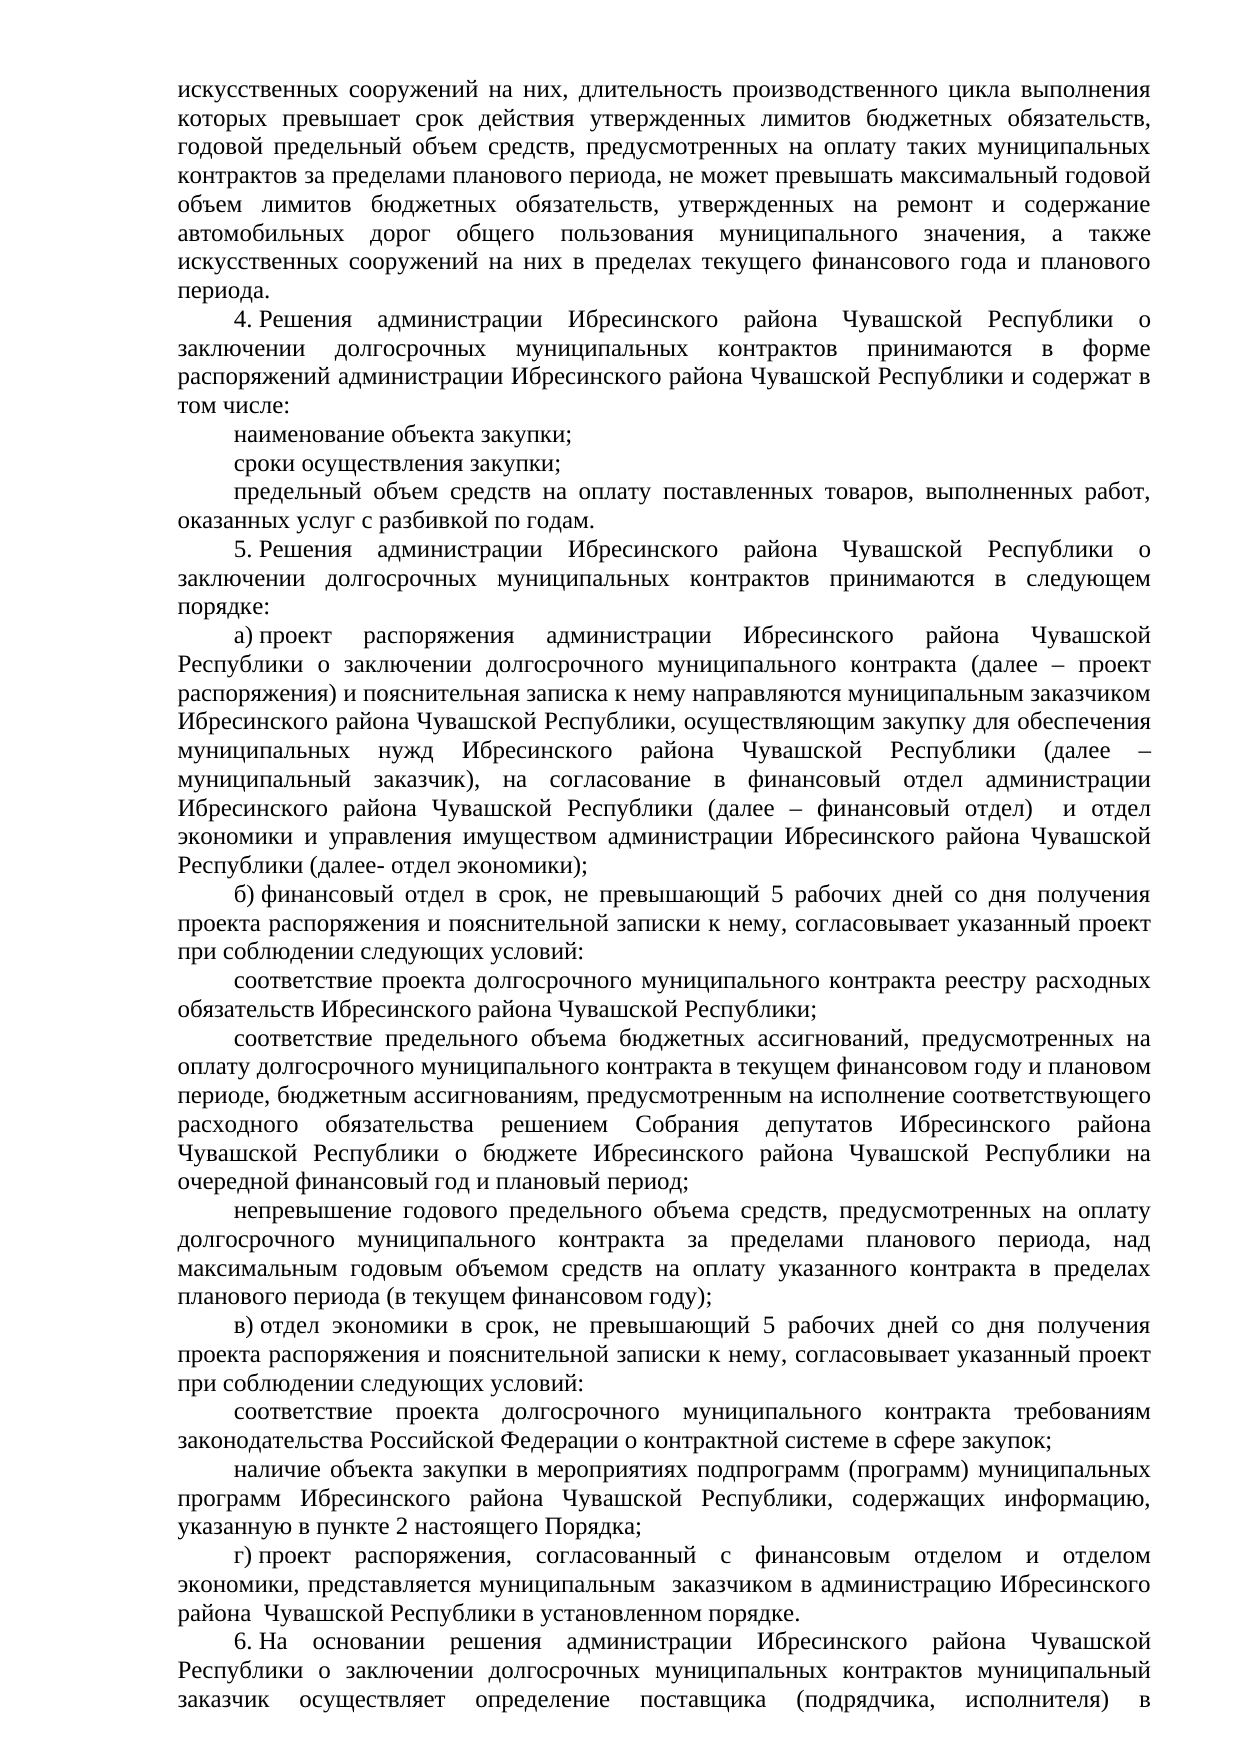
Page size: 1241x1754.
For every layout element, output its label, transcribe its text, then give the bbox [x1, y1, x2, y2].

text сроки осуществления закупки; [177, 448, 1152, 476]
text наличие объекта закупки в мероприятиях подпрограмм (программ) муниципальных программ Ибресинского района Чувашской Республики, содержащих информацию, указанную в пункте 2 настоящего Порядка; [177, 1454, 1152, 1540]
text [177, 1626, 1152, 1713]
text соответствие предельного объема бюджетных ассигнований, предусмотренных на оплату долгосрочного муниципального контракта в текущем финансовом году и плановом периоде, бюджетным ассигнованиям, предусмотренным на исполнение соответствующего расходного обязательства решением Собрания депутатов Ибресинского района Чувашской Республики о бюджете Ибресинского района Чувашской Республики на очередной финансовый год и плановый период; [177, 1023, 1152, 1195]
text а) проект распоряжения администрации Ибресинского района Чувашской Республики о заключении долгосрочного муниципального контракта (далее – проект распоряжения) и пояснительная записка к нему направляются муниципальным заказчиком Ибресинского района Чувашской Республики, осуществляющим закупку для обеспечения муниципальных нужд Ибресинского района Чувашской Республики (далее – муниципальный заказчик), на согласование в финансовый отдел администрации Ибресинского района Чувашской Республики (далее – финансовый отдел) и отдел экономики и управления имуществом администрации Ибресинского района Чувашской Республики (далее- отдел экономики); [177, 620, 1152, 879]
text в) отдел экономики в срок, не превышающий 5 рабочих дней со дня получения проекта распоряжения и пояснительной записки к нему, согласовывает указанный проект при соблюдении следующих условий: [177, 1310, 1152, 1396]
text г) проект распоряжения, согласованный с финансовым отделом и отделом экономики, представляется муниципальным заказчиком в администрацию Ибресинского района Чувашской Республики в установленном порядке. [177, 1540, 1152, 1626]
text непревышение годового предельного объема средств, предусмотренных на оплату долгосрочного муниципального контракта за пределами планового периода, над максимальным годовым объемом средств на оплату указанного контракта в пределах планового периода (в текущем финансовом году); [177, 1195, 1152, 1310]
text б) финансовый отдел в срок, не превышающий 5 рабочих дней со дня получения проекта распоряжения и пояснительной записки к нему, согласовывает указанный проект при соблюдении следующих условий: [177, 879, 1152, 965]
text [177, 74, 1152, 304]
text наименование объекта закупки; [177, 419, 1152, 448]
text 5. Решения администрации Ибресинского района Чувашской Республики о заключении долгосрочных муниципальных контрактов принимаются в следующем порядке: [177, 534, 1152, 620]
text соответствие проекта долгосрочного муниципального контракта реестру расходных обязательств Ибресинского района Чувашской Республики; [177, 965, 1152, 1023]
text предельный объем средств на оплату поставленных товаров, выполненных работ, оказанных услуг с разбивкой по годам. [177, 476, 1152, 534]
text соответствие проекта долгосрочного муниципального контракта требованиям законодательства Российской Федерации о контрактной системе в сфере закупок; [177, 1396, 1152, 1454]
text 4. Решения администрации Ибресинского района Чувашской Республики о заключении долгосрочных муниципальных контрактов принимаются в форме распоряжений администрации Ибресинского района Чувашской Республики и содержат в том числе: [177, 304, 1152, 419]
